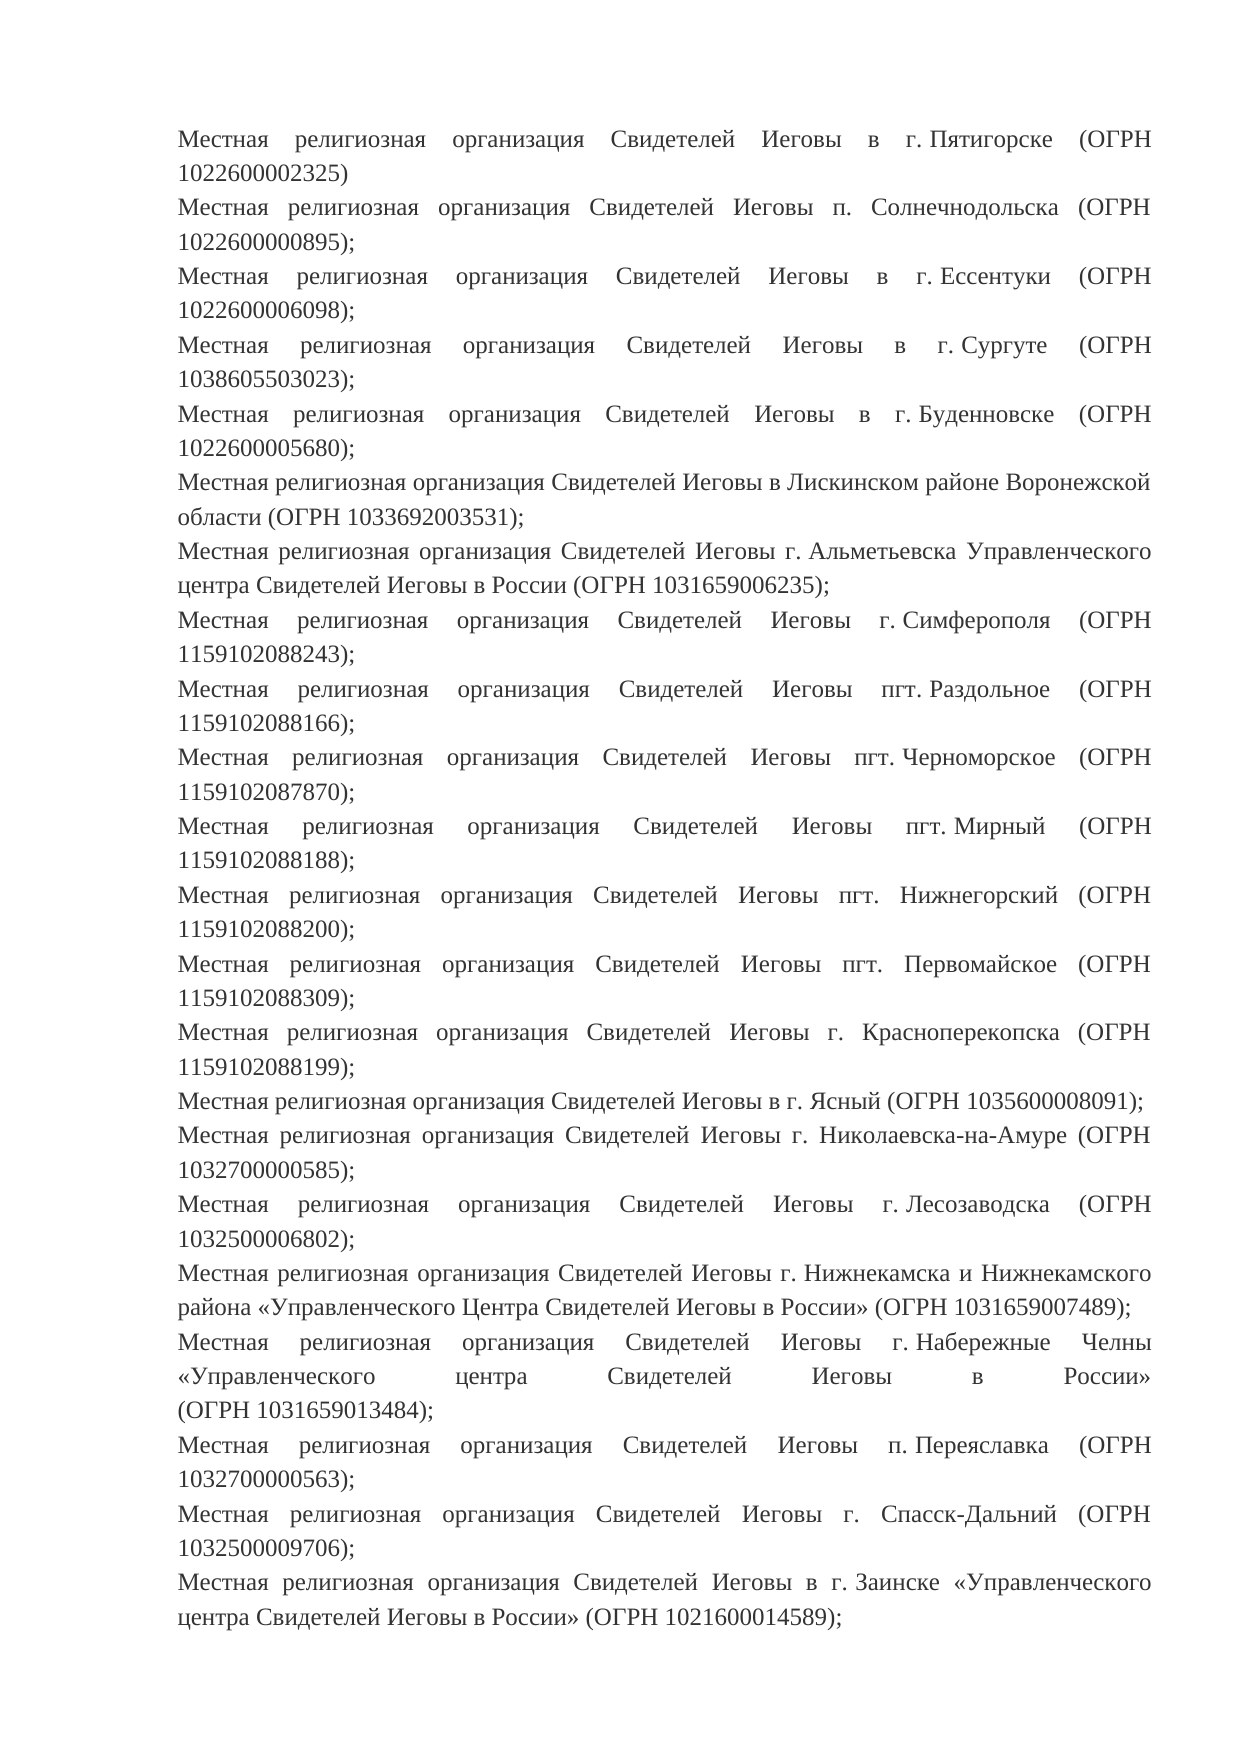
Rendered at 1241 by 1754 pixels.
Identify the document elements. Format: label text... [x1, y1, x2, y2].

text Местная религиозная организация Свидетелей Иеговы в г. Ясный (ОГРН 1035600008091); [177, 1081, 1152, 1115]
text Местная религиозная организация Свидетелей Иеговы п. Солнечнодольска (ОГРН 1022600000895); [177, 187, 1152, 256]
text Местная религиозная организация Свидетелей Иеговы в г. Сургуте (ОГРН 1038605503023); [177, 324, 1152, 393]
text Местная религиозная организация Свидетелей Иеговы в г. Заинске «Управленческого центра Свидетелей Иеговы в России» (ОГРН 1021600014589); [177, 1562, 1152, 1631]
text Местная религиозная организация Свидетелей Иеговы пгт. Нижнегорский (ОГРН 1159102088200); [177, 874, 1152, 943]
text Местная религиозная организация Свидетелей Иеговы п. Переяславка (ОГРН 1032700000563); [177, 1424, 1152, 1493]
text Местная религиозная организация Свидетелей Иеговы в Лискинском районе Воронежской области (ОГРН 1033692003531); [177, 462, 1152, 531]
text Местная религиозная организация Свидетелей Иеговы г. Спасск-Дальний (ОГРН 1032500009706); [177, 1493, 1152, 1562]
text Местная религиозная организация Свидетелей Иеговы в г. Ессентуки (ОГРН 1022600006098); [177, 256, 1152, 324]
text Местная религиозная организация Свидетелей Иеговы г. Нижнекамска и Нижнекамского района «Управленческого Центра Свидетелей Иеговы в России» (ОГРН 1031659007489); [177, 1252, 1152, 1321]
text Местная религиозная организация Свидетелей Иеговы г. Набережные Челны «Управленческого центра Свидетелей Иеговы в России» (ОГРН 1031659013484); [177, 1321, 1152, 1424]
text Местная религиозная организация Свидетелей Иеговы в г. Буденновске (ОГРН 1022600005680); [177, 393, 1152, 462]
text Местная религиозная организация Свидетелей Иеговы пгт. Раздольное (ОГРН 1159102088166); [177, 668, 1152, 737]
text Местная религиозная организация Свидетелей Иеговы пгт. Черноморское (ОГРН 1159102087870); [177, 737, 1152, 806]
text Местная религиозная организация Свидетелей Иеговы г. Альметьевска Управленческого центра Свидетелей Иеговы в России (ОГРН 1031659006235); [177, 531, 1152, 599]
text Местная религиозная организация Свидетелей Иеговы г. Лесозаводска (ОГРН 1032500006802); [177, 1184, 1152, 1252]
text Местная религиозная организация Свидетелей Иеговы г. Николаевска-на-Амуре (ОГРН 1032700000585); [177, 1115, 1152, 1184]
text Местная религиозная организация Свидетелей Иеговы г. Симферополя (ОГРН 1159102088243); [177, 599, 1152, 668]
text Местная религиозная организация Свидетелей Иеговы в г. Пятигорске (ОГРН 1022600002325) [177, 118, 1152, 187]
text Местная религиозная организация Свидетелей Иеговы г. Красноперекопска (ОГРН 1159102088199); [177, 1012, 1152, 1081]
text Местная религиозная организация Свидетелей Иеговы пгт. Мирный (ОГРН 1159102088188); [177, 806, 1152, 874]
text Местная религиозная организация Свидетелей Иеговы пгт. Первомайское (ОГРН 1159102088309); [177, 943, 1152, 1012]
